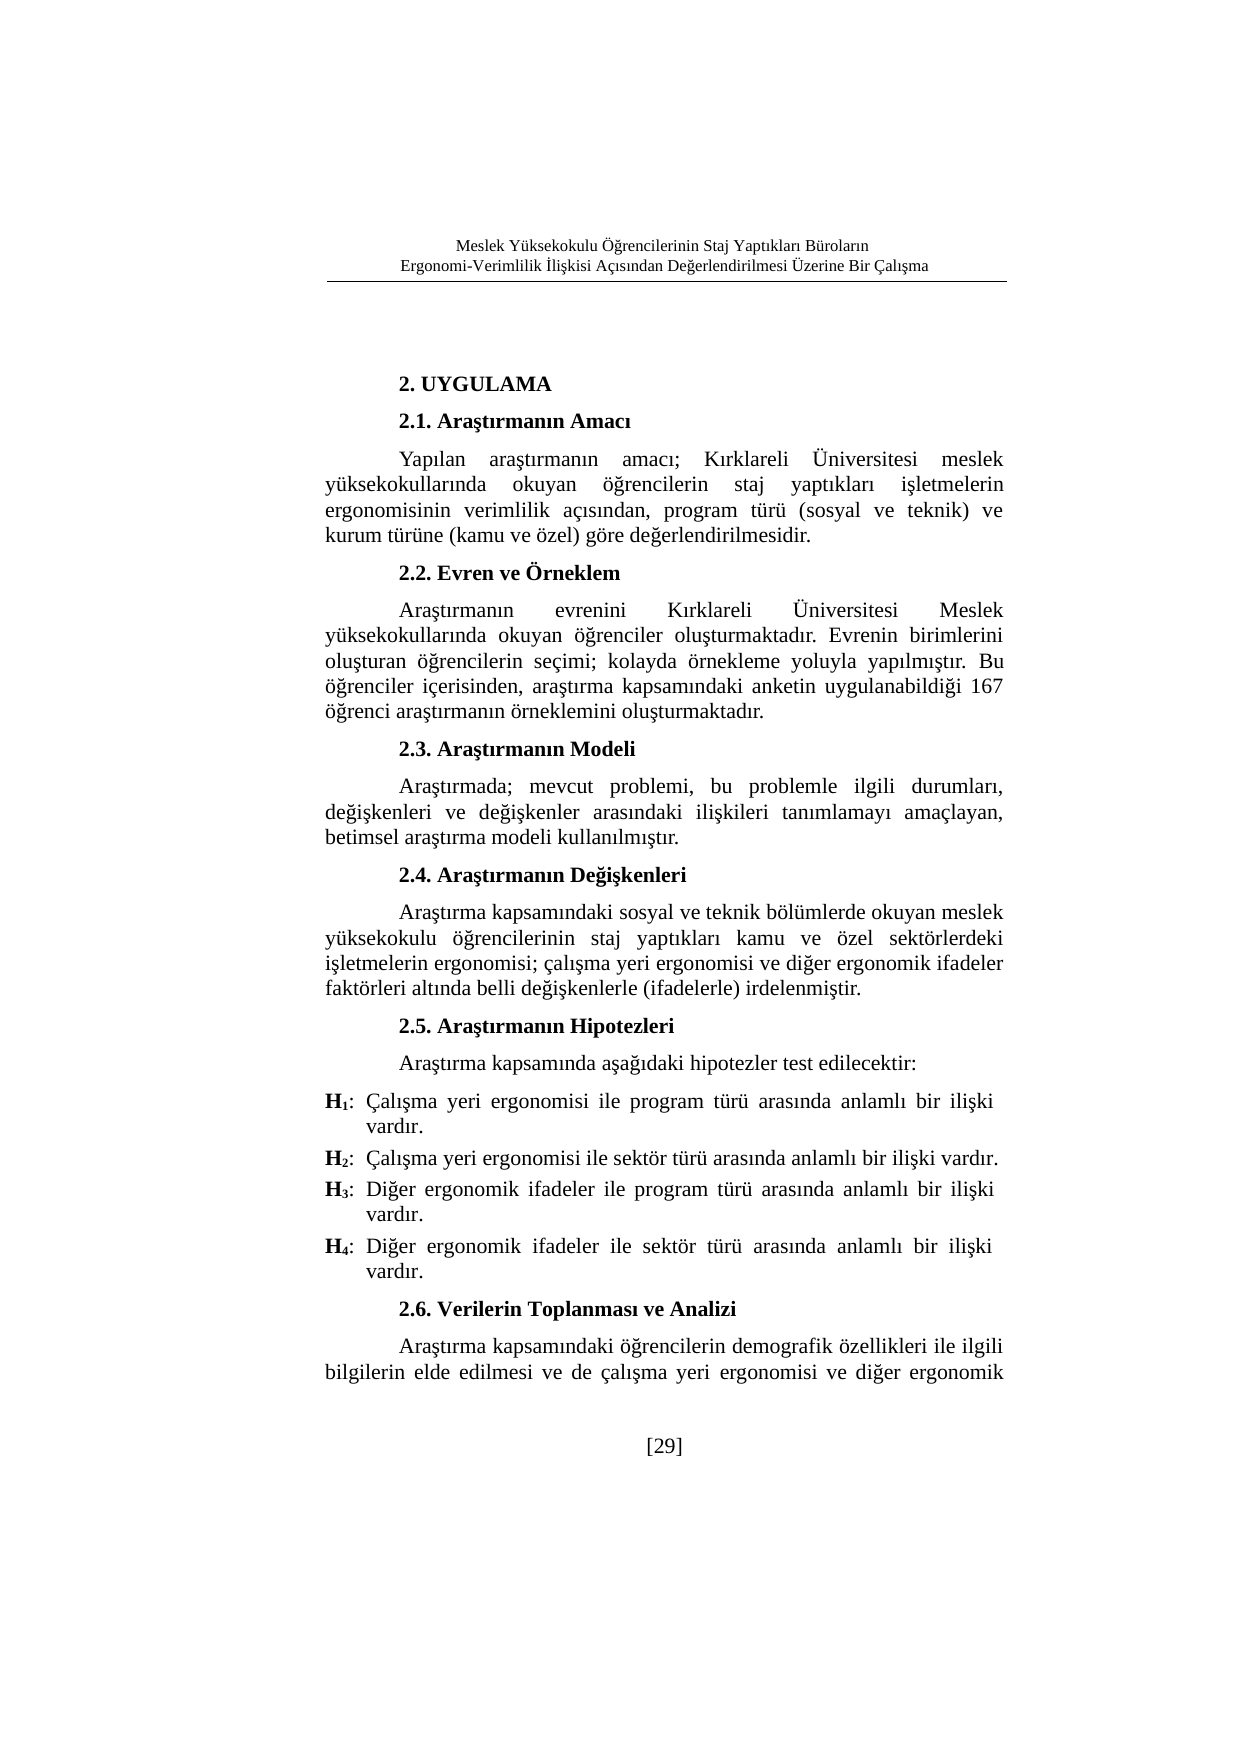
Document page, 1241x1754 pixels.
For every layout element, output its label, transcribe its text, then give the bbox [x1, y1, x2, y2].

text Araştırmanın evrenini Kırklareli Üniversitesi Meslek yüksekokullarında okuyan öğrenciler oluşturmaktadır. Evrenin birimlerini oluşturan öğrencilerin seçimi; kolayda örnekleme yoluyla yapılmıştır. Bu öğrenciler içerisinden, araştırma kapsamındaki anketin uygulanabildiği 167 öğrenci araştırmanın örneklemini oluşturmaktadır. [325, 597, 1004, 723]
text 2. UYGULAMA [325, 371, 1004, 396]
text Araştırma kapsamındaki sosyal ve teknik bölümlerde okuyan meslek yüksekokulu öğrencilerinin staj yaptıkları kamu ve özel sektörlerdeki işletmelerin ergonomisi; çalışma yeri ergonomisi ve diğer ergonomik ifadeler faktörleri altında belli değişkenlerle (ifadelerle) irdelenmiştir. [325, 899, 1004, 1000]
text H4: Diğer ergonomik ifadeler ile sektör türü arasında anlamlı bir ilişki vardır. [325, 1233, 1004, 1283]
text H2: Çalışma yeri ergonomisi ile sektör türü arasında anlamlı bir ilişki vardır. [325, 1145, 1004, 1170]
text 2.2. Evren ve Örneklem [325, 559, 1004, 585]
text H1: Çalışma yeri ergonomisi ile program türü arasında anlamlı bir ilişki vardır. [325, 1088, 1004, 1138]
text 2.1. Araştırmanın Amacı [325, 408, 1004, 434]
text Araştırma kapsamında aşağıdaki hipotezler test edilecektir: [325, 1050, 1004, 1076]
text 2.3. Araştırmanın Modeli [325, 736, 1004, 761]
text 2.6. Verilerin Toplanması ve Analizi [325, 1296, 1004, 1321]
text Araştırmada; mevcut problemi, bu problemle ilgili durumları, değişkenleri ve değişkenler arasındaki ilişkileri tanımlamayı amaçlayan, betimsel araştırma modeli kullanılmıştır. [325, 773, 1004, 849]
text 2.4. Araştırmanın Değişkenleri [325, 862, 1004, 887]
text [325, 1333, 1004, 1384]
text 2.5. Araştırmanın Hipotezleri [325, 1013, 1004, 1038]
text Yapılan araştırmanın amacı; Kırklareli Üniversitesi meslek yüksekokullarında okuyan öğrencilerin staj yaptıkları işletmelerin ergonomisinin verimlilik açısından, program türü (sosyal ve teknik) ve kurum türüne (kamu ve özel) göre değerlendirilmesidir. [325, 446, 1004, 547]
text H3: Diğer ergonomik ifadeler ile program türü arasında anlamlı bir ilişki vardır. [325, 1176, 1004, 1227]
